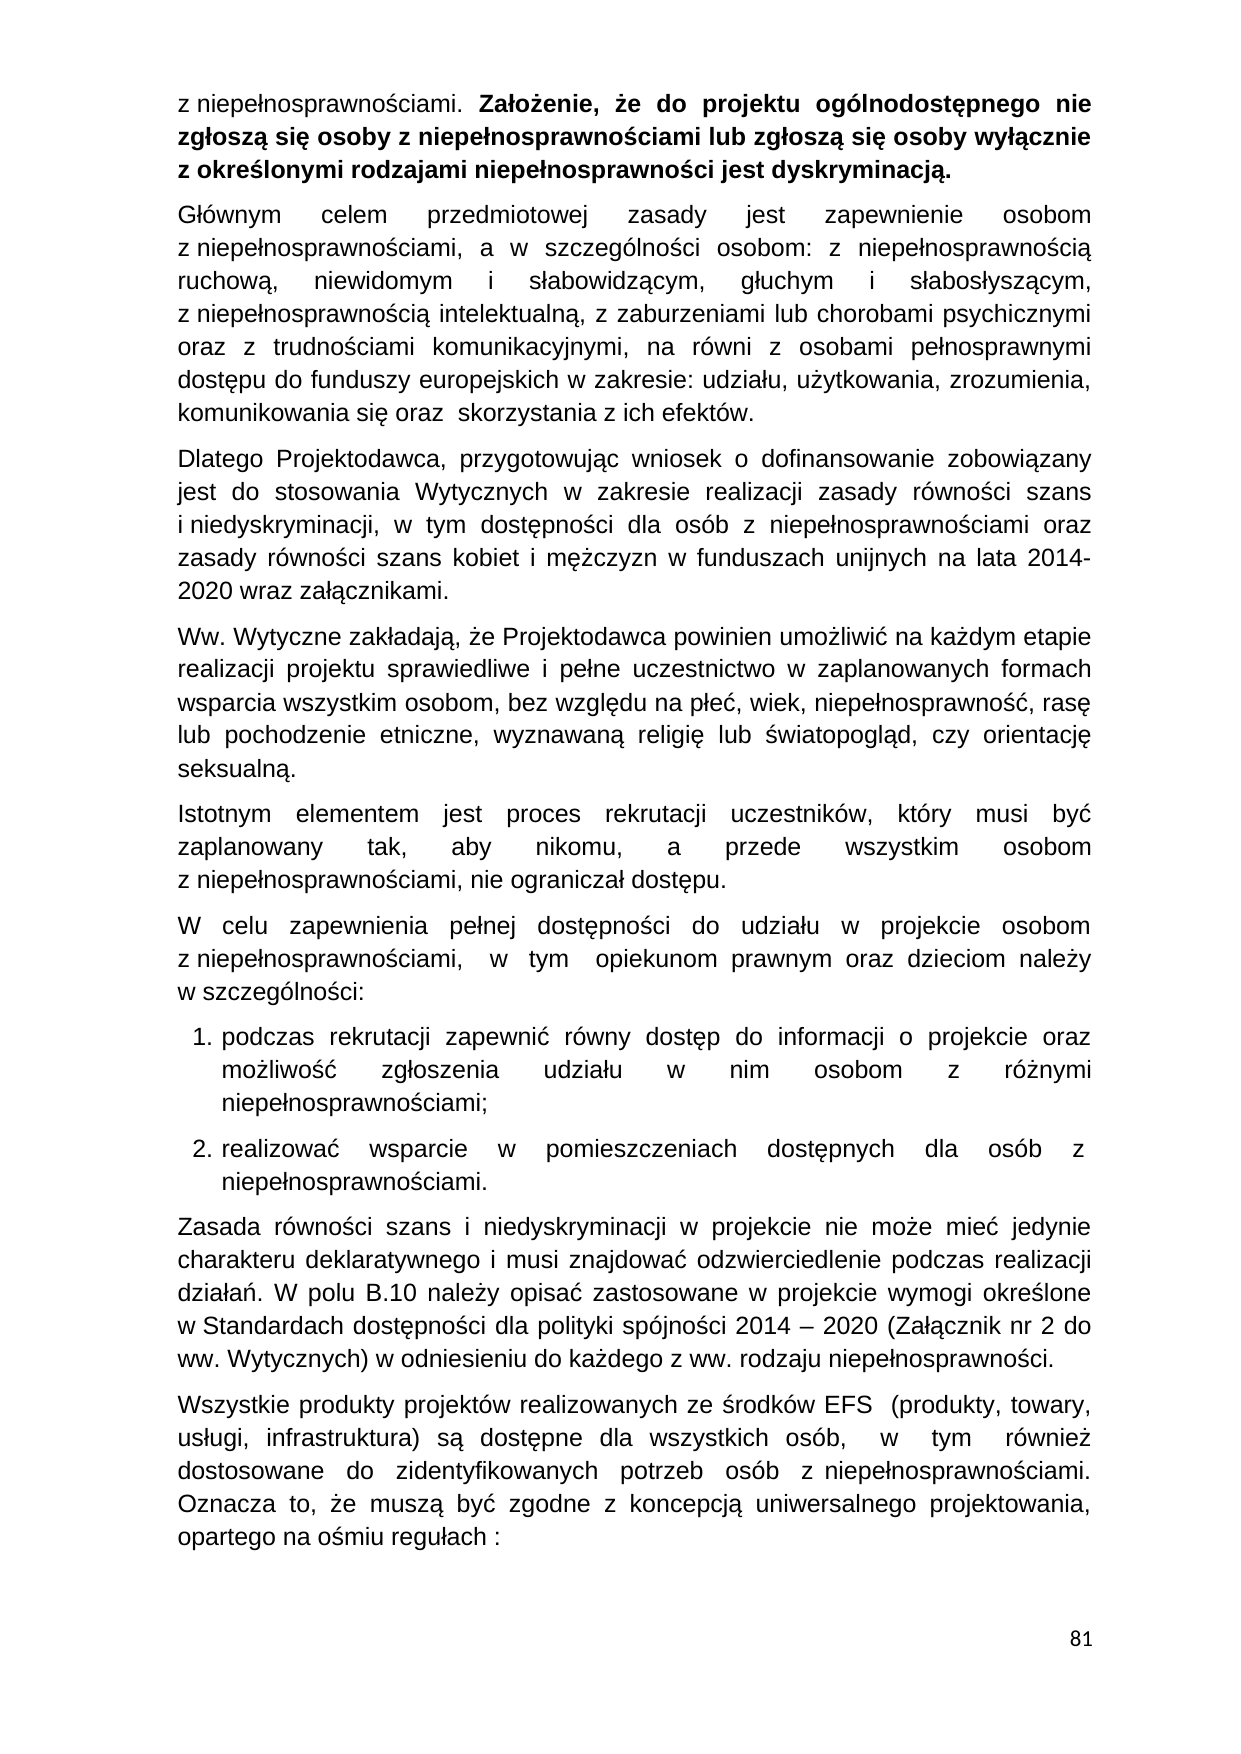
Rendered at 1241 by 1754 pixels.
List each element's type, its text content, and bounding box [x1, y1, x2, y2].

text Wszystkie produkty projektów realizowanych ze środków EFS (produkty, towary, usługi, infrastruktura) są dostępne dla wszystkich osób, w tym również dostosowane do zidentyfikowanych potrzeb osób z niepełnosprawnościami. Oznacza to, że muszą być zgodne z koncepcją uniwersalnego projektowania, opartego na ośmiu regułach : [177, 1390, 1093, 1551]
text Zasada równości szans i niedyskryminacji w projekcie nie może mieć jedynie charakteru deklaratywnego i musi znajdować odzwierciedlenie podczas realizacji działań. W polu B.10 należy opisać zastosowane w projekcie wymogi określone w Standardach dostępności dla polityki spójności 2014 – 2020 (Załącznik nr 2 do ww. Wytycznych) w odniesieniu do każdego z ww. rodzaju niepełnosprawności. [177, 1212, 1093, 1373]
text W celu zapewnienia pełnej dostępności do udziału w projekcie osobom z niepełnosprawnościami, w tym opiekunom prawnym oraz dzieciom należy w szczególności: [177, 911, 1093, 1005]
text 1. podczas rekrutacji zapewnić równy dostęp do informacji o projekcie oraz możliwość zgłoszenia udziału w nim osobom z różnymi niepełnosprawnościami; [192, 1022, 1093, 1117]
text 2. realizować wsparcie w pomieszczeniach dostępnych dla osób z niepełnosprawnościami. [192, 1134, 1093, 1196]
text Dlatego Projektodawca, przygotowując wniosek o dofinansowanie zobowiązany jest do stosowania Wytycznych w zakresie realizacji zasady równości szans i niedyskryminacji, w tym dostępności dla osób z niepełnosprawnościami oraz zasady równości szans kobiet i mężczyzn w funduszach unijnych na lata 2014-2020 wraz załącznikami. [177, 444, 1093, 605]
text Istotnym elementem jest proces rekrutacji uczestników, który musi być zaplanowany tak, aby nikomu, a przede wszystkim osobom z niepełnosprawnościami, nie ograniczał dostępu. [177, 799, 1093, 894]
text Głównym celem przedmiotowej zasady jest zapewnienie osobom z niepełnosprawnościami, a w szczególności osobom: z niepełnosprawnością ruchową, niewidomym i słabowidzącym, głuchym i słabosłyszącym, z niepełnosprawnością intelektualną, z zaburzeniami lub chorobami psychicznymi oraz z trudnościami komunikacyjnymi, na równi z osobami pełnosprawnymi dostępu do funduszy europejskich w zakresie: udziału, użytkowania, zrozumienia, komunikowania się oraz skorzystania z ich efektów. [177, 200, 1093, 427]
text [177, 89, 1093, 183]
text Ww. Wytyczne zakładają, że Projektodawca powinien umożliwić na każdym etapie realizacji projektu sprawiedliwe i pełne uczestnictwo w zaplanowanych formach wsparcia wszystkim osobom, bez względu na płeć, wiek, niepełnosprawność, rasę lub pochodzenie etniczne, wyznawaną religię lub światopogląd, czy orientację seksualną. [177, 621, 1093, 782]
